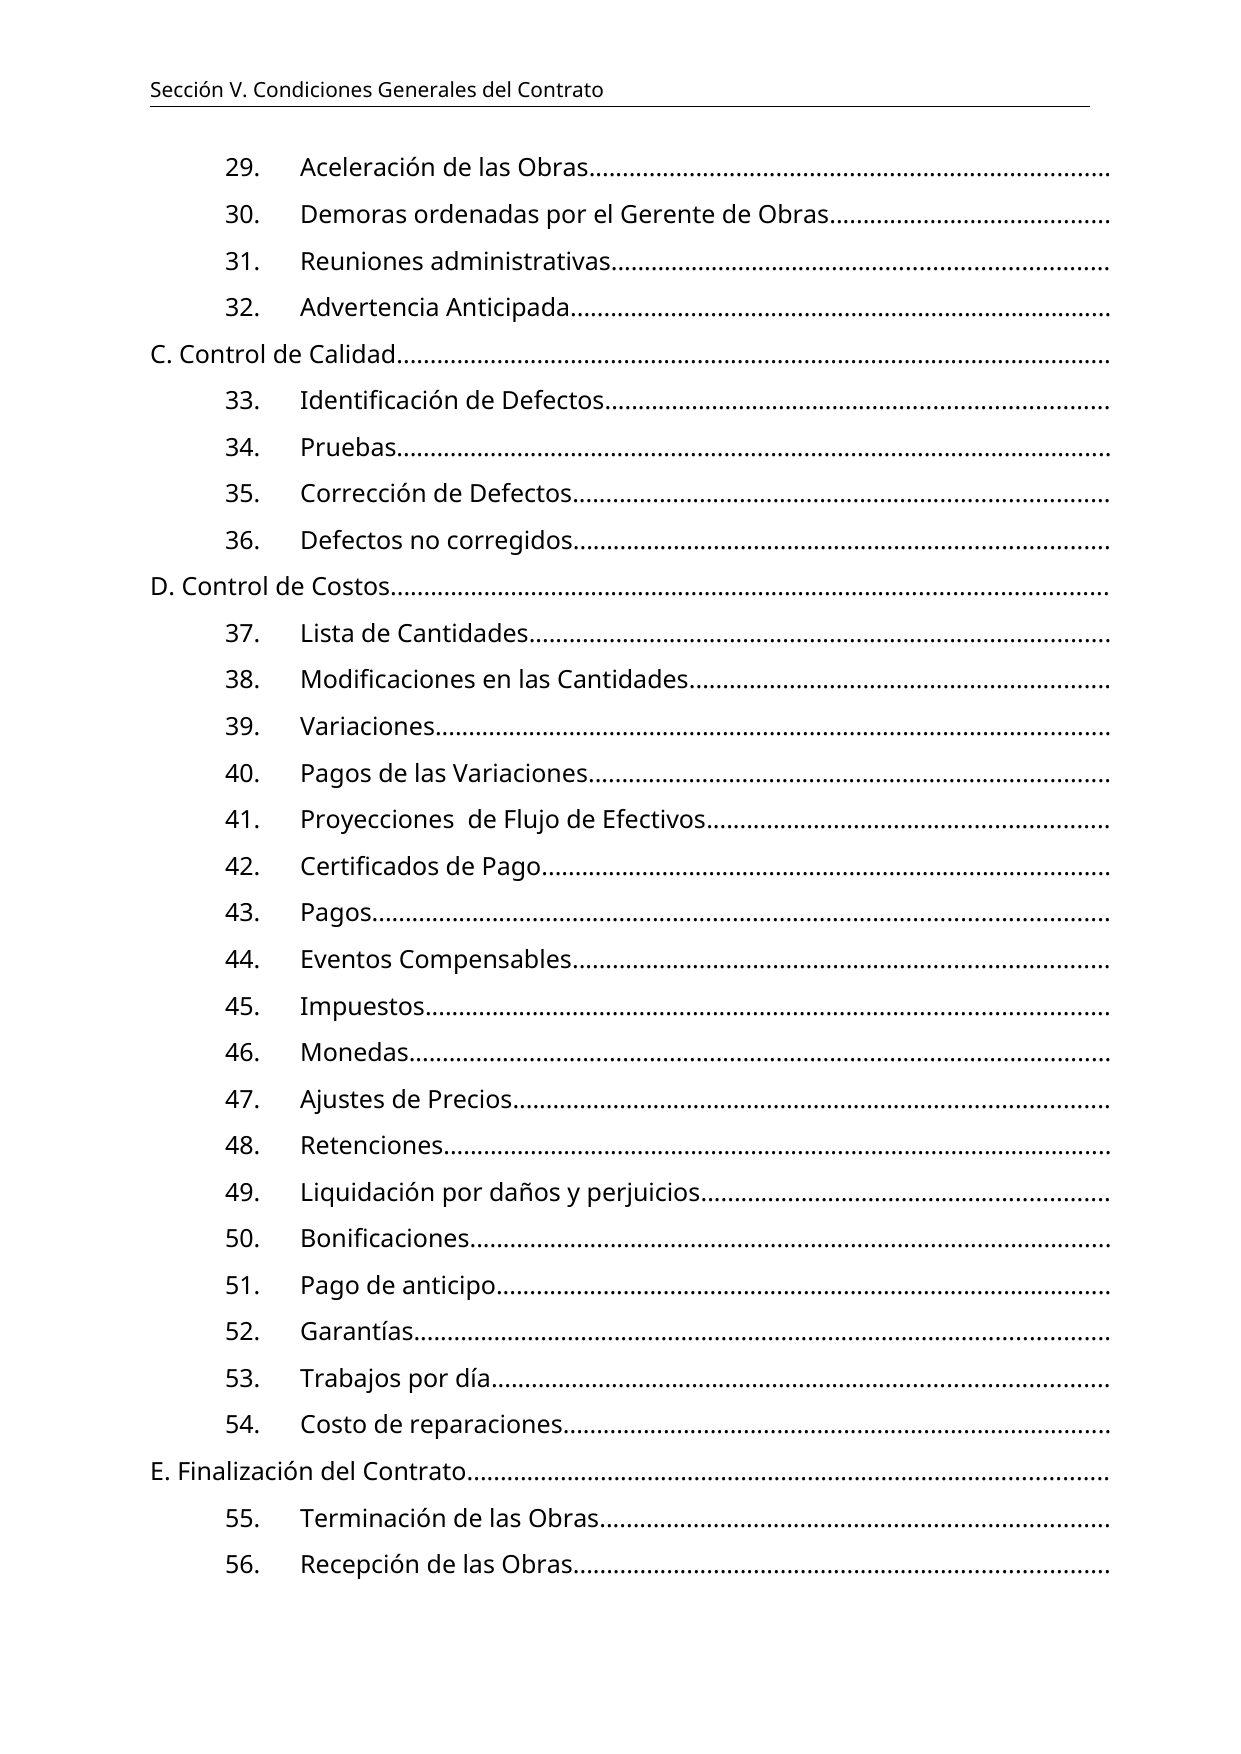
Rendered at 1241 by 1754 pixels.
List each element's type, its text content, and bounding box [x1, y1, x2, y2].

text 53. Trabajos por día 1 [225, 1361, 1090, 1395]
text 48. Retenciones 1 [225, 1128, 1090, 1162]
text 40. Pagos de las Variaciones 1 [225, 755, 1090, 789]
text 35. Corrección de Defectos 1 [225, 476, 1090, 510]
text 42. Certificados de Pago 1 [225, 848, 1090, 882]
text 31. Reuniones administrativas 1 [225, 243, 1090, 277]
text 43. Pagos 1 [225, 895, 1090, 929]
text E. Finalización del Contrato 1 [150, 1454, 1090, 1488]
text 39. Variaciones 1 [225, 709, 1090, 743]
text 52. Garantías 1 [225, 1314, 1090, 1348]
text 56. Recepción de las Obras 1 [225, 1547, 1090, 1581]
text 45. Impuestos 1 [225, 988, 1090, 1022]
text 47. Ajustes de Precios 1 [225, 1081, 1090, 1115]
text 41. Proyecciones de Flujo de Efectivos 1 [225, 802, 1090, 836]
text 55. Terminación de las Obras 1 [225, 1500, 1090, 1534]
text 29. Aceleración de las Obras 1 [225, 150, 1090, 184]
text 33. Identificación de Defectos 1 [225, 383, 1090, 417]
text 32. Advertencia Anticipada 1 [225, 290, 1090, 324]
text 54. Costo de reparaciones 1 [225, 1407, 1090, 1441]
text 50. Bonificaciones 1 [225, 1221, 1090, 1255]
text 30. Demoras ordenadas por el Gerente de Obras 1 [225, 197, 1090, 231]
text 49. Liquidación por daños y perjuicios 1 [225, 1174, 1090, 1208]
text 37. Lista de Cantidades 1 [225, 616, 1090, 650]
text 36. Defectos no corregidos 1 [225, 522, 1090, 557]
text 51. Pago de anticipo 1 [225, 1267, 1090, 1302]
text 34. Pruebas 1 [225, 429, 1090, 463]
text 46. Monedas 1 [225, 1035, 1090, 1069]
text 44. Eventos Compensables 1 [225, 942, 1090, 976]
text C. Control de Calidad 1 [150, 336, 1090, 370]
text 38. Modificaciones en las Cantidades 1 [225, 662, 1090, 696]
text D. Control de Costos 1 [150, 569, 1090, 603]
